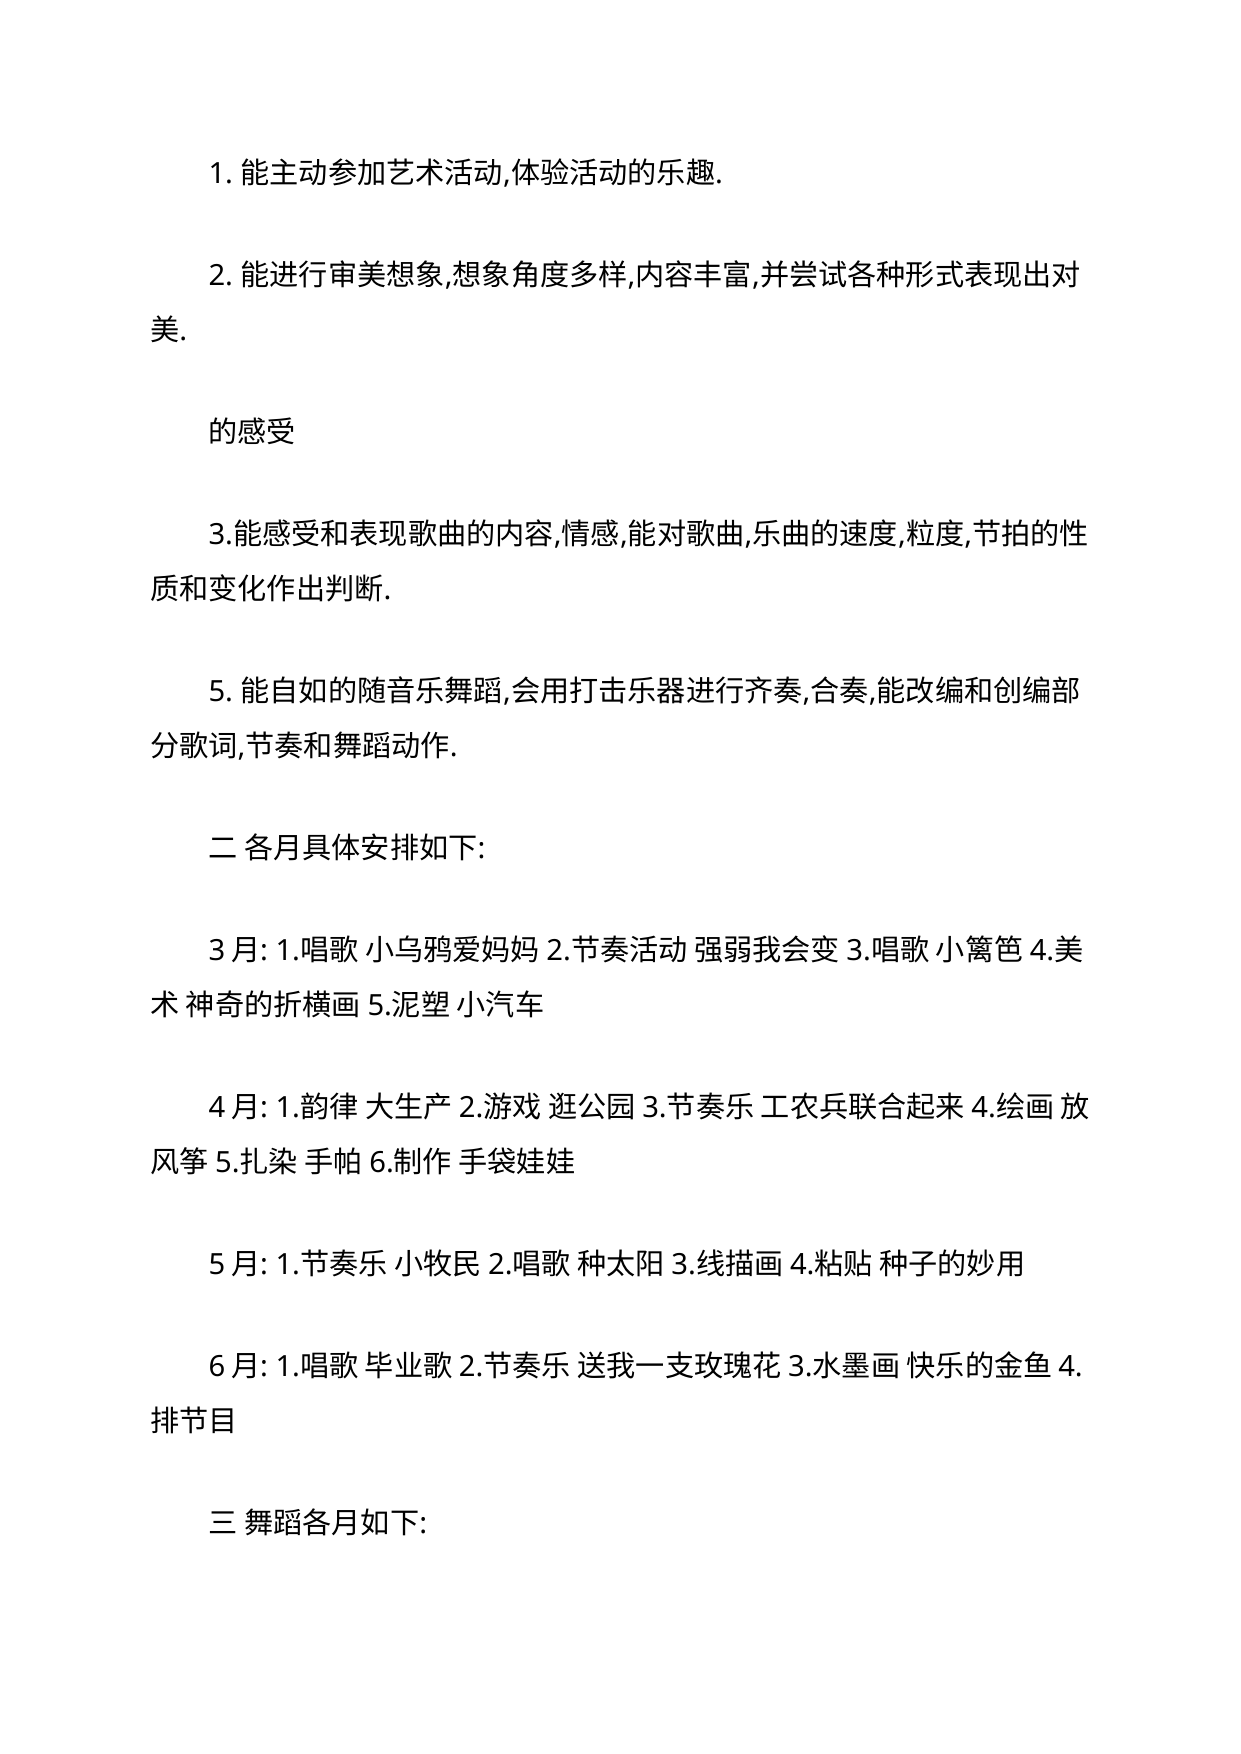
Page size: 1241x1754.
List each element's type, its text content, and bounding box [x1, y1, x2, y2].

text 5. 能自如的随音乐舞蹈,会用打击乐器进行齐奏,合奏,能改编和创编部分歌词,节奏和舞蹈动作. [150, 668, 1090, 765]
text 6月: 1.唱歌 毕业歌 2.节奏乐 送我一支玫瑰花 3.水墨画 快乐的金鱼4.排节目 [150, 1343, 1090, 1440]
text 3月: 1.唱歌 小乌鸦爱妈妈 2.节奏活动 强弱我会变 3.唱歌 小篱笆 4.美术 神奇的折横画 5.泥塑 小汽车 [150, 927, 1090, 1024]
text 4月: 1.韵律 大生产 2.游戏 逛公园 3.节奏乐 工农兵联合起来 4.绘画 放风筝 5.扎染 手帕 6.制作 手袋娃娃 [150, 1084, 1090, 1181]
text 三 舞蹈各月如下: [150, 1499, 1090, 1542]
text 的感受 [150, 409, 1090, 451]
text 2. 能进行审美想象,想象角度多样,内容丰富,并尝试各种形式表现出对美. [150, 252, 1090, 349]
text 二 各月具体安排如下: [150, 825, 1090, 867]
text 5月: 1.节奏乐 小牧民 2.唱歌 种太阳 3.线描画 4.粘贴 种子的妙用 [150, 1241, 1090, 1283]
text 3.能感受和表现歌曲的内容,情感,能对歌曲,乐曲的速度,粒度,节拍的性质和变化作出判断. [150, 511, 1090, 608]
text 1. 能主动参加艺术活动,体验活动的乐趣. [150, 150, 1090, 192]
